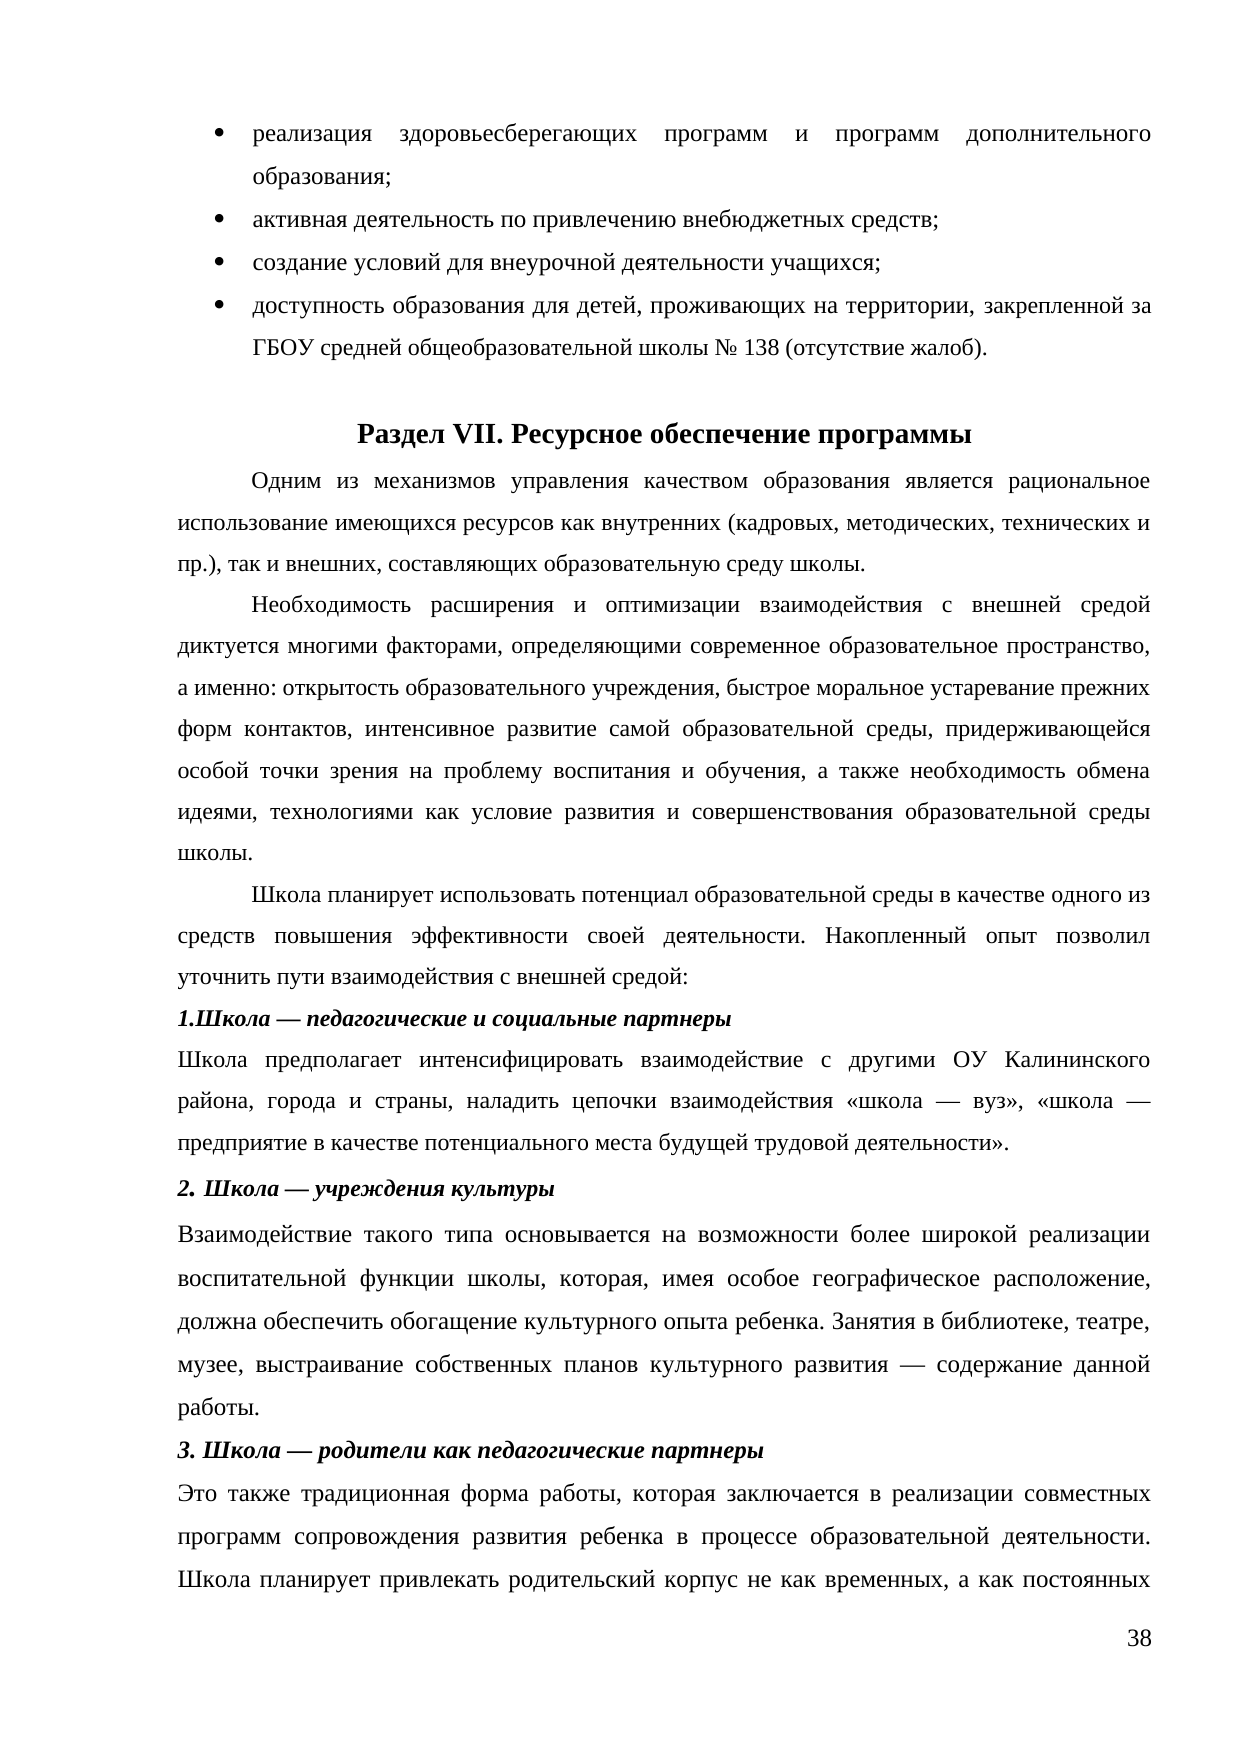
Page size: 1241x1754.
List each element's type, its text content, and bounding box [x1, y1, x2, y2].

list доступность образования для детей, проживающих на территории, закрепленной за ГБОУ средней общеобразовательной школы № 138 (отсутствие жалоб). [215, 291, 1152, 361]
text Раздел VII. Ресурсное обеспечение программы [177, 416, 1152, 449]
text Школа предполагает интенсифицировать взаимодействие с другими ОУ Калининского района, города и страны, наладить цепочки взаимодействия «школа — вуз», «школа — предприятие в качестве потенциального места будущей трудовой деятельности». [177, 1045, 1152, 1155]
text 1.Школа — педагогические и социальные партнеры [177, 1004, 1152, 1031]
text 3. Школа — родители как педагогические партнеры [177, 1435, 1152, 1464]
text Необходимость расширения и оптимизации взаимодействия с внешней средой диктуется многими факторами, определяющими современное образовательное пространство, а именно: открытость образовательного учреждения, быстрое моральное устаревание прежних форм контактов, интенсивное развитие самой образовательной среды, придерживающейся особой точки зрения на проблему воспитания и обучения, а также необходимость обмена идеями, технологиями как условие развития и совершенствования образовательной среды школы. [177, 590, 1152, 866]
list создание условий для внеурочной деятельности учащихся; [215, 247, 1152, 276]
text Одним из механизмов управления качеством образования является рациональное использование имеющихся ресурсов как внутренних (кадровых, методических, технических и пр.), так и внешних, составляющих образовательную среду школы. [177, 466, 1152, 576]
text Взаимодействие такого типа основывается на возможности более широкой реализации воспитательной функции школы, которая, имея особое географическое расположение, должна обеспечить обогащение культурного опыта ребенка. Занятия в библиотеке, театре, музее, выстраивание собственных планов культурного развития — содержание данной работы. [177, 1219, 1152, 1421]
list реализация здоровьесберегающих программ и программ дополнительного образования; [215, 118, 1152, 190]
text 2. Школа — учреждения культуры [177, 1169, 1152, 1203]
text Школа планирует использовать потенциал образовательной среды в качестве одного из средств повышения эффективности своей деятельности. Накопленный опыт позволил уточнить пути взаимодействия с внешней средой: [177, 880, 1152, 990]
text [177, 1478, 1152, 1593]
list активная деятельность по привлечению внебюджетных средств; [215, 204, 1152, 233]
